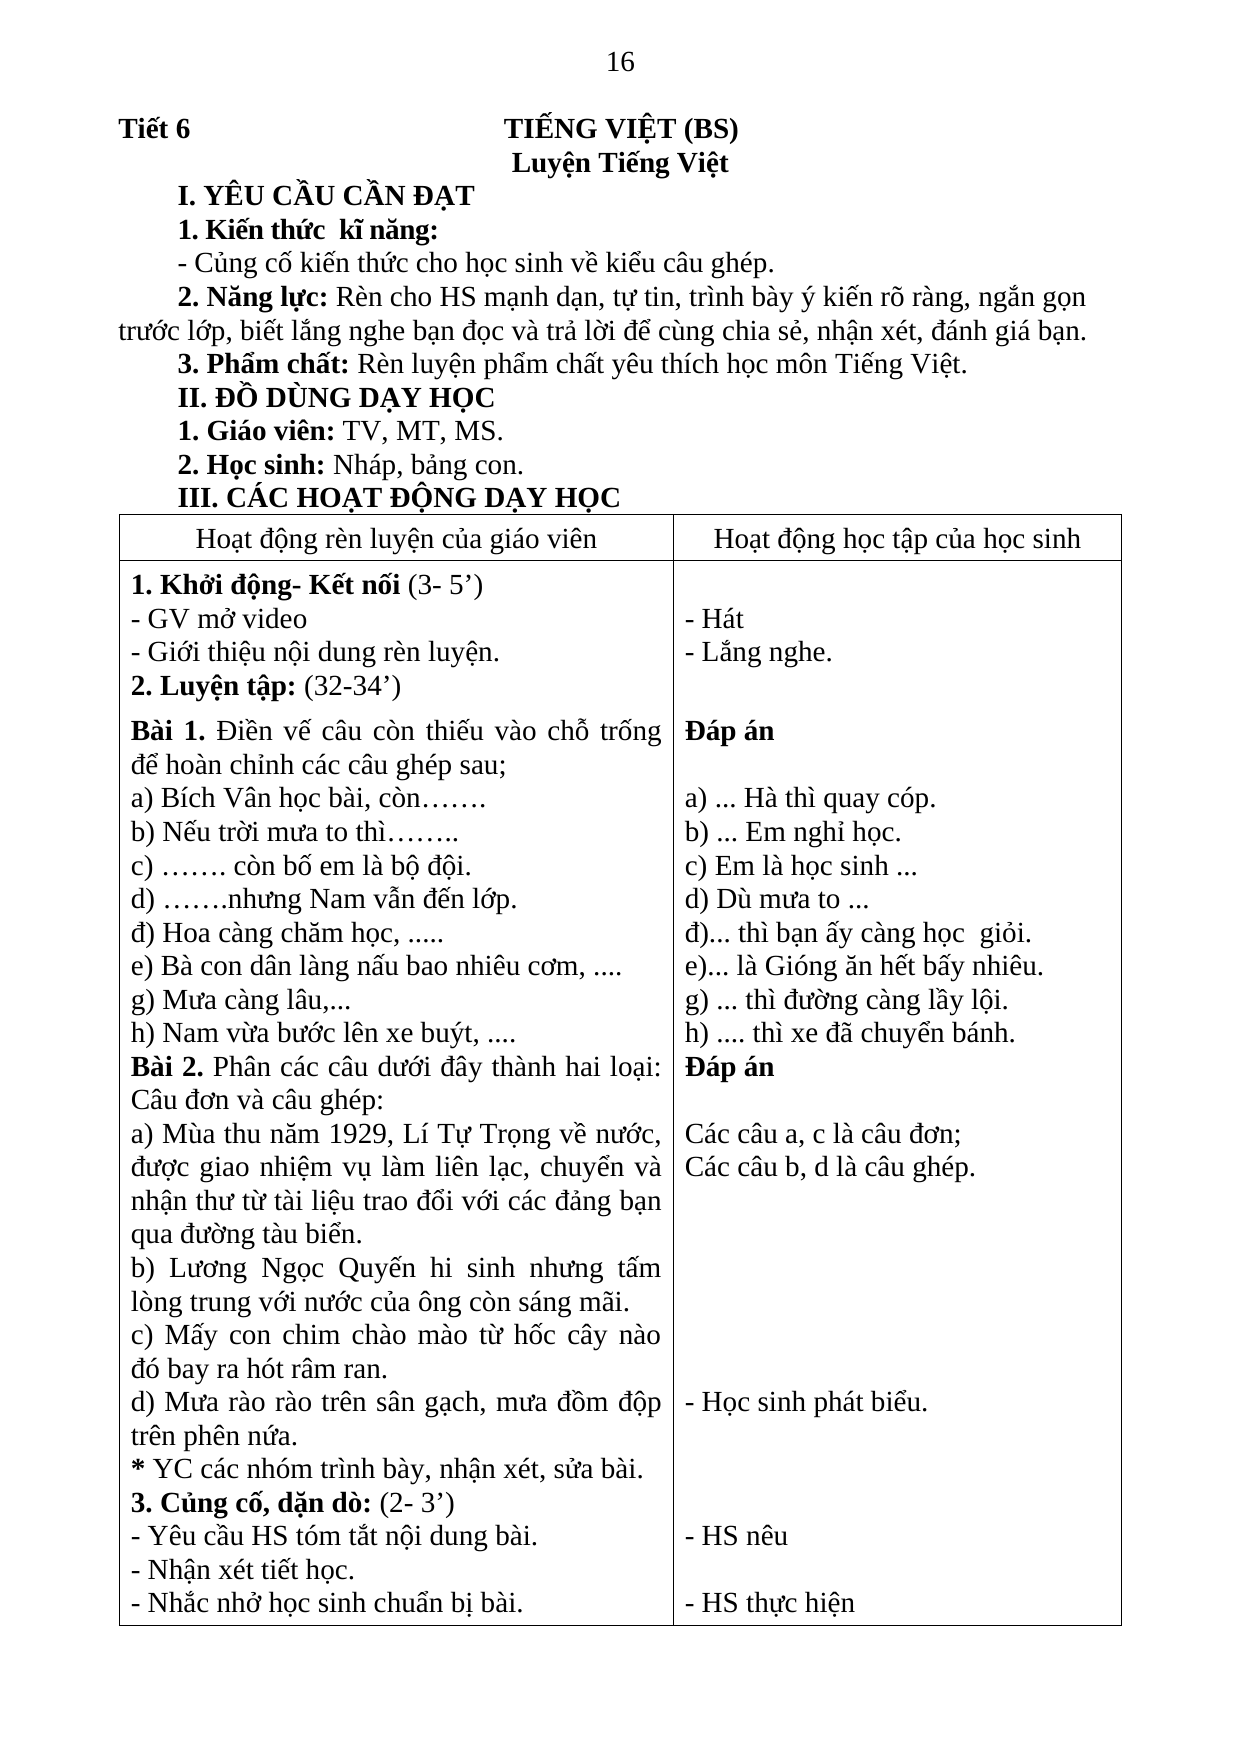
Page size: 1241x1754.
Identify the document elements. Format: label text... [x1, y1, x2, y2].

text - Củng cố kiến thức cho học sinh về kiểu câu ghép. [118, 246, 1122, 279]
table_header Hoạt động học tập của học sinh [674, 515, 1121, 560]
text Tiết 6 TIẾNG VIỆT (BS) [118, 111, 1122, 145]
table_cell - Hát - Lắng nghe. [674, 561, 1121, 707]
text Luyện Tiếng Việt [118, 145, 1122, 178]
table_cell 1. Khởi động- Kết nối (3- 5’) - GV mở video - Giới thiệu nội dung rèn luyện. 2. Luyện tập: (32-34’) [120, 561, 673, 707]
text 2. Học sinh: Nháp, bảng con. [118, 447, 1122, 480]
table_header Hoạt động rèn luyện của giáo viên [120, 515, 673, 560]
table_cell Bài 1. Điền vế câu còn thiếu vào chỗ trống để hoàn chỉnh các câu ghép sau; a) Bích Vân học bài, còn……. b) Nếu trời mưa to thì…….. c) ……. còn bố em là bộ đội. d) …….nhưng Nam vẫn đến lớp. đ) Hoa càng chăm học, ..... e) Bà con dân làng nấu bao nhiêu cơm, .... g) Mưa càng lâu,... h) Nam vừa bước lên xe buýt, .... Bài 2. Phân các câu dưới đây thành hai loại: Câu đơn và câu ghép: a) Mùa thu năm 1929, Lí Tự Trọng về nước, được giao nhiệm vụ làm liên lạc, chuyển và nhận thư từ tài liệu trao đổi với các đảng bạn qua đường tàu biển. b) Lương Ngọc Quyến hi sinh nhưng tấm lòng trung với nước của ông còn sáng mãi. c) Mấy con chim chào mào từ hốc cây nào đó bay ra hót râm ran. d) Mưa rào rào trên sân gạch, mưa đồm độp trên phên nứa. * YC các nhóm trình bày, nhận xét, sửa bài. 3. Củng cố, dặn dò: (2- 3’) - Yêu cầu HS tóm tắt nội dung bài. - Nhận xét tiết học. - Nhắc nhở học sinh chuẩn bị bài. [120, 708, 673, 1625]
text II. ĐỒ DÙNG DẠY HỌC [118, 380, 1122, 413]
text 1. Giáo viên: TV, MT, MS. [118, 413, 1122, 447]
text III. CÁC HOẠT ĐỘNG DẠY HỌC [118, 480, 1122, 514]
text 3. Phẩm chất: Rèn luyện phẩm chất yêu thích học môn Tiếng Việt. [118, 346, 1122, 380]
table_cell Đáp án a) ... Hà thì quay cóp. b) ... Em nghỉ học. c) Em là học sinh ... d) Dù mưa to ... đ)... thì bạn ấy càng học giỏi. e)... là Gióng ăn hết bấy nhiêu. g) ... thì đường càng lầy lội. h) .... thì xe đã chuyển bánh. Đáp án Các câu a, c là câu đơn; Các câu b, d là câu ghép. - Học sinh phát biểu. - HS nêu - HS thực hiện [674, 708, 1121, 1625]
list I. YÊU CẦU CẦN ĐẠT [118, 178, 1122, 212]
text 1. Kiến thức kĩ năng: [118, 212, 1122, 246]
text 2. Năng lực: Rèn cho HS mạnh dạn, tự tin, trình bày ý kiến rõ ràng, ngắn gọn trước lớp, biết lắng nghe bạn đọc và trả lời để cùng chia sẻ, nhận xét, đánh giá bạn. [118, 279, 1122, 346]
